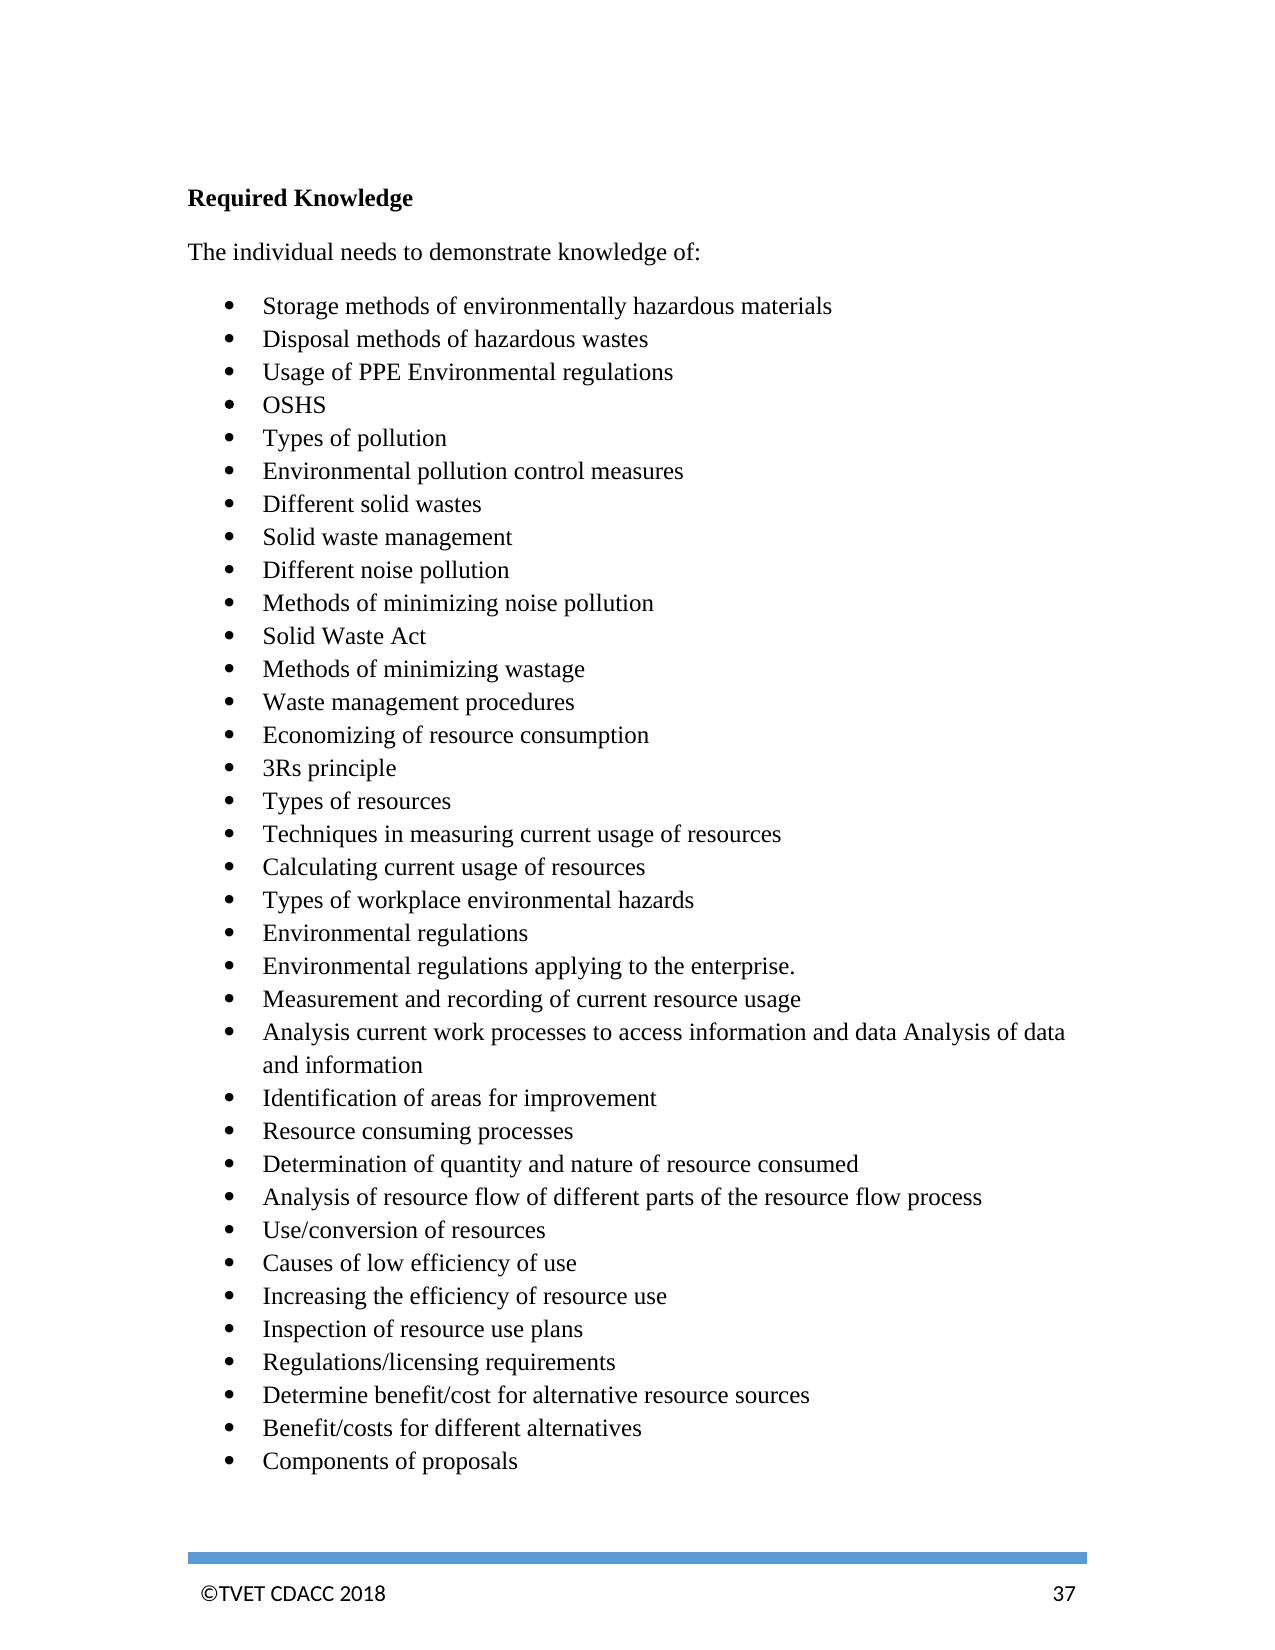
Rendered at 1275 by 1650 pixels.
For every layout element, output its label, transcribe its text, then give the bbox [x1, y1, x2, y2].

list Calculating current usage of resources [225, 852, 1087, 881]
list Economizing of resource consumption [225, 720, 1087, 749]
list Environmental regulations [225, 918, 1087, 947]
list Disposal methods of hazardous wastes [225, 324, 1087, 352]
text Required Knowledge [187, 183, 1087, 212]
list Components of proposals [225, 1446, 1087, 1475]
list Different noise pollution [225, 555, 1087, 584]
list Types of workplace environmental hazards [225, 885, 1087, 914]
list Types of resources [225, 786, 1087, 815]
list Solid waste management [225, 522, 1087, 551]
list Determination of quantity and nature of resource consumed [225, 1149, 1087, 1178]
list Increasing the efficiency of resource use [225, 1281, 1087, 1310]
list Benefit/costs for different alternatives [225, 1413, 1087, 1442]
list Types of pollution [225, 423, 1087, 452]
list Analysis current work processes to access information and data Analysis of data and information [225, 1017, 1087, 1079]
list Methods of minimizing wastage [225, 654, 1087, 683]
list Environmental regulations applying to the enterprise. [225, 951, 1087, 980]
list Storage methods of environmentally hazardous materials [225, 291, 1087, 319]
list Analysis of resource flow of different parts of the resource flow process [225, 1182, 1087, 1211]
list Identification of areas for improvement [225, 1083, 1087, 1112]
list Resource consuming processes [225, 1116, 1087, 1145]
list Use/conversion of resources [225, 1215, 1087, 1244]
list Waste management procedures [225, 687, 1087, 716]
list OSHS [225, 390, 1087, 418]
list 3Rs principle [225, 753, 1087, 782]
list Determine benefit/cost for alternative resource sources [225, 1380, 1087, 1409]
list Usage of PPE Environmental regulations [225, 357, 1087, 386]
list Regulations/licensing requirements [225, 1347, 1087, 1376]
list Causes of low efficiency of use [225, 1248, 1087, 1277]
list Measurement and recording of current resource usage [225, 984, 1087, 1013]
list Inspection of resource use plans [225, 1314, 1087, 1343]
list Techniques in measuring current usage of resources [225, 819, 1087, 848]
list Methods of minimizing noise pollution [225, 588, 1087, 617]
text The individual needs to demonstrate knowledge of: [187, 237, 1087, 266]
list Different solid wastes [225, 489, 1087, 518]
list Solid Waste Act [225, 621, 1087, 650]
list Environmental pollution control measures [225, 456, 1087, 484]
